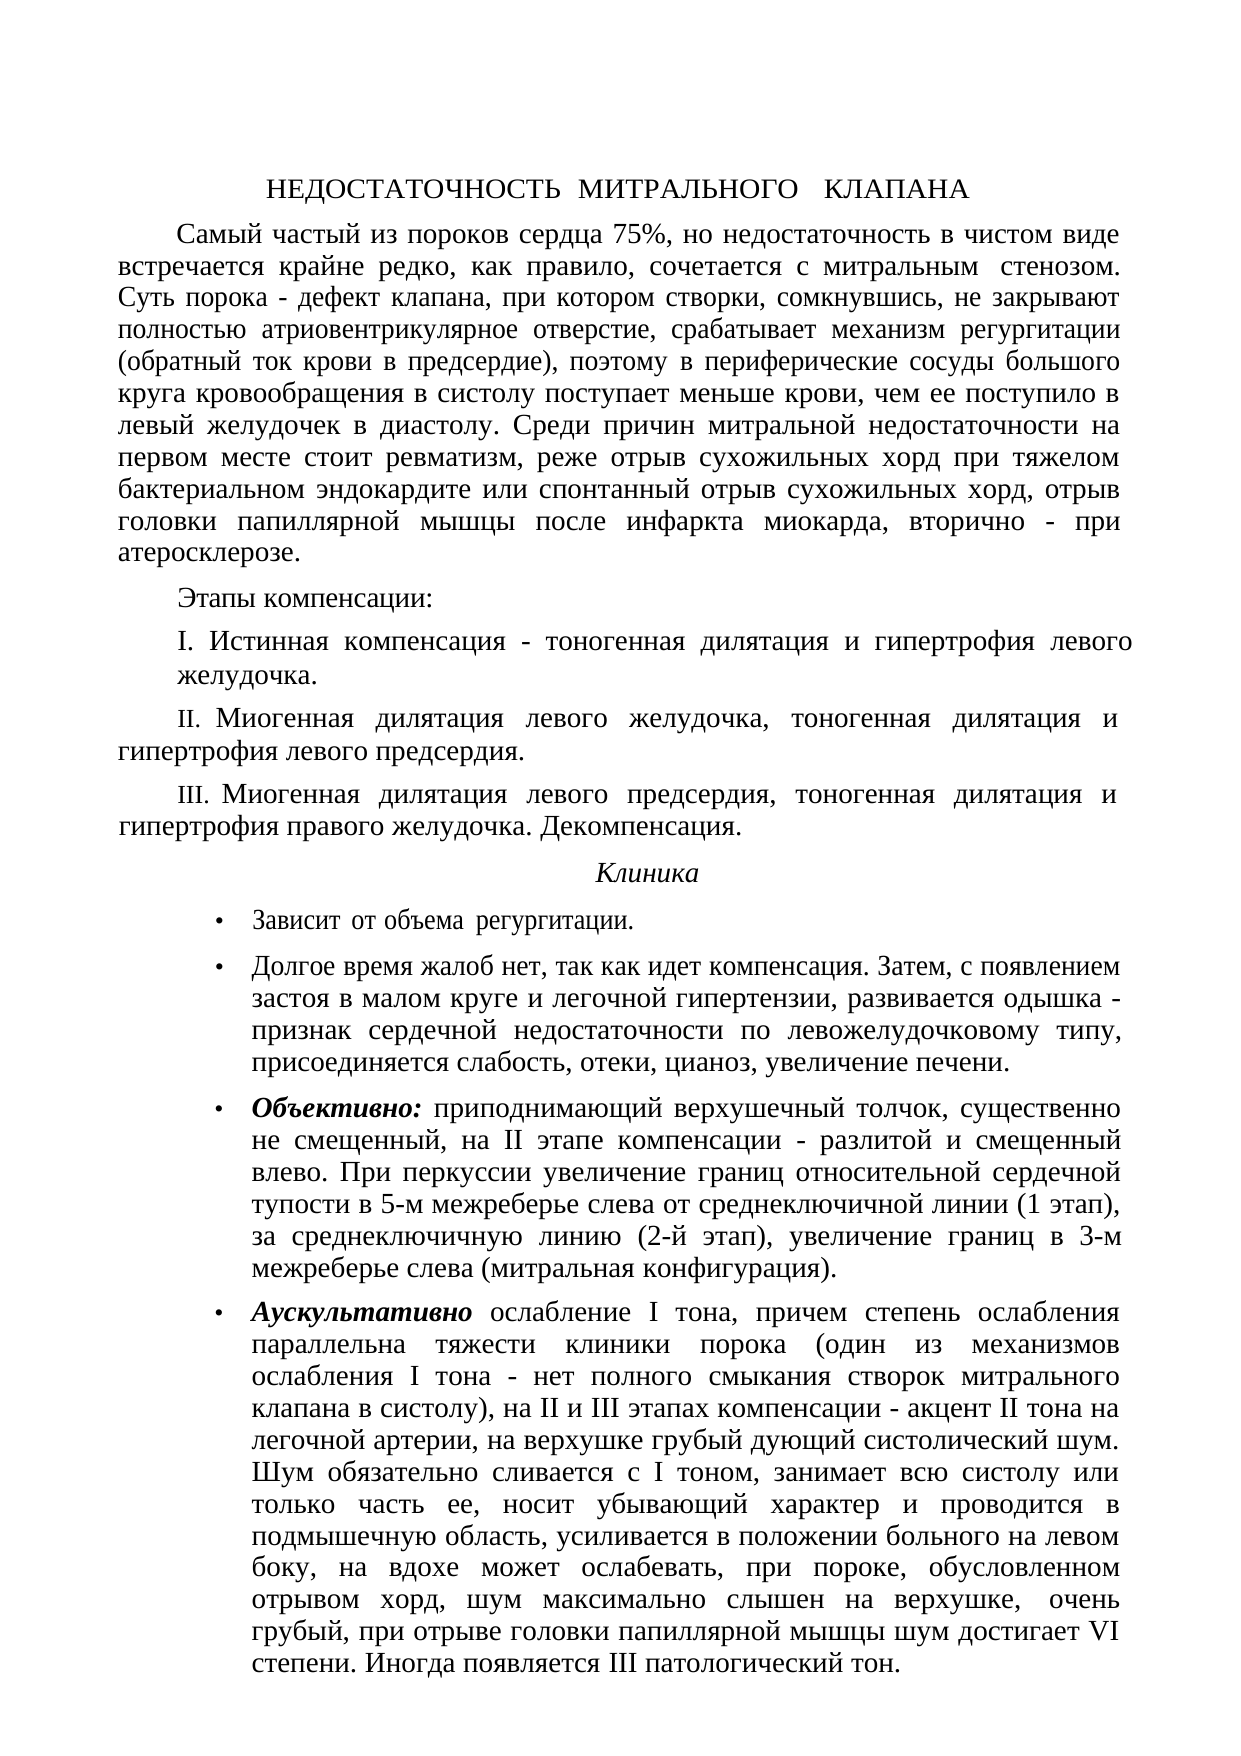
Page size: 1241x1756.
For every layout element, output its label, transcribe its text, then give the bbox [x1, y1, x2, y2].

text Этапы компенсации: [177, 580, 1144, 613]
list Миогенная дилятация левого желудочка, тоногенная дилятация и гипертрофия левого предсердия. [118, 702, 1118, 766]
list Долгое время жалоб нет, так как идет компенсация. Затем, с появлением застоя в малом круге и легочной гипертензии, развивается одышка - признак сердечной недостаточности по левожелудочковому типу, присоединяется слабость, отеки, цианоз, увеличение печени. [214, 950, 1122, 1077]
list Зависит от объема регургитации. [214, 902, 1144, 935]
text І. Истинная компенсация - тоногенная дилятация и гипертрофия левого желудочка. [177, 623, 1132, 690]
text НЕДОСТАТОЧНОСТЬ МИТРАЛЬНОГО КЛАПАНА [111, 172, 1124, 205]
text Клиника [171, 855, 1124, 889]
text Самый частый из пороков сердца 75%, но недостаточность в чистом виде встречается крайне редко, как правило, сочетается с митральным стенозом. Суть порока - дефект клапана, при котором створки, сомкнувшись, не закрывают полностью атриовентрикулярное отверстие, срабатывает механизм регургитации (обратный ток крови в предсердие), поэтому в периферические сосуды большого круга кровообращения в систолу поступает меньше крови, чем ее поступило в левый желудочек в диастолу. Среди причин митральной недостаточности на первом месте стоит ревматизм, реже отрыв сухожильных хорд при тяжелом бактериальном эндокардите или спонтанный отрыв сухожильных хорд, отрыв головки папиллярной мышцы после инфаркта миокарда, вторично - при атеросклерозе. [118, 218, 1121, 568]
list Миогенная дилятация левого предсердия, тоногенная дилятация и гипертрофия правого желудочка. Декомпенсация. [118, 779, 1117, 841]
list Объективно: приподнимающий верхушечный толчок, существенно не смещенный, на II этапе компенсации - разлитой и смещенный влево. При перкуссии увеличение границ относительной сердечной тупости в 5-м межреберье слева от среднеключичной линии (1 этап), за среднеключичную линию (2-й этап), увеличение границ в 3-м межреберье слева (митральная конфигурация). [214, 1092, 1122, 1283]
list Аускультативно ослабление I тона, причем степень ослабления параллельна тяжести клиники порока (один из механизмов ослабления I тона - нет полного смыкания створок митрального клапана в систолу), на II и III этапах компенсации - акцент II тона на легочной артерии, на верхушке грубый дующий систолический шум. Шум обязательно сливается с I тоном, занимает всю систолу или только часть ее, носит убывающий характер и проводится в подмышечную область, усиливается в положении больного на левом боку, на вдохе может ослабевать, при пороке, обусловленном отрывом хорд, шум максимально слышен на верхушке, очень грубый, при отрыве головки папиллярной мышцы шум достигает VI степени. Иногда появляется III патологический тон. [214, 1296, 1120, 1679]
